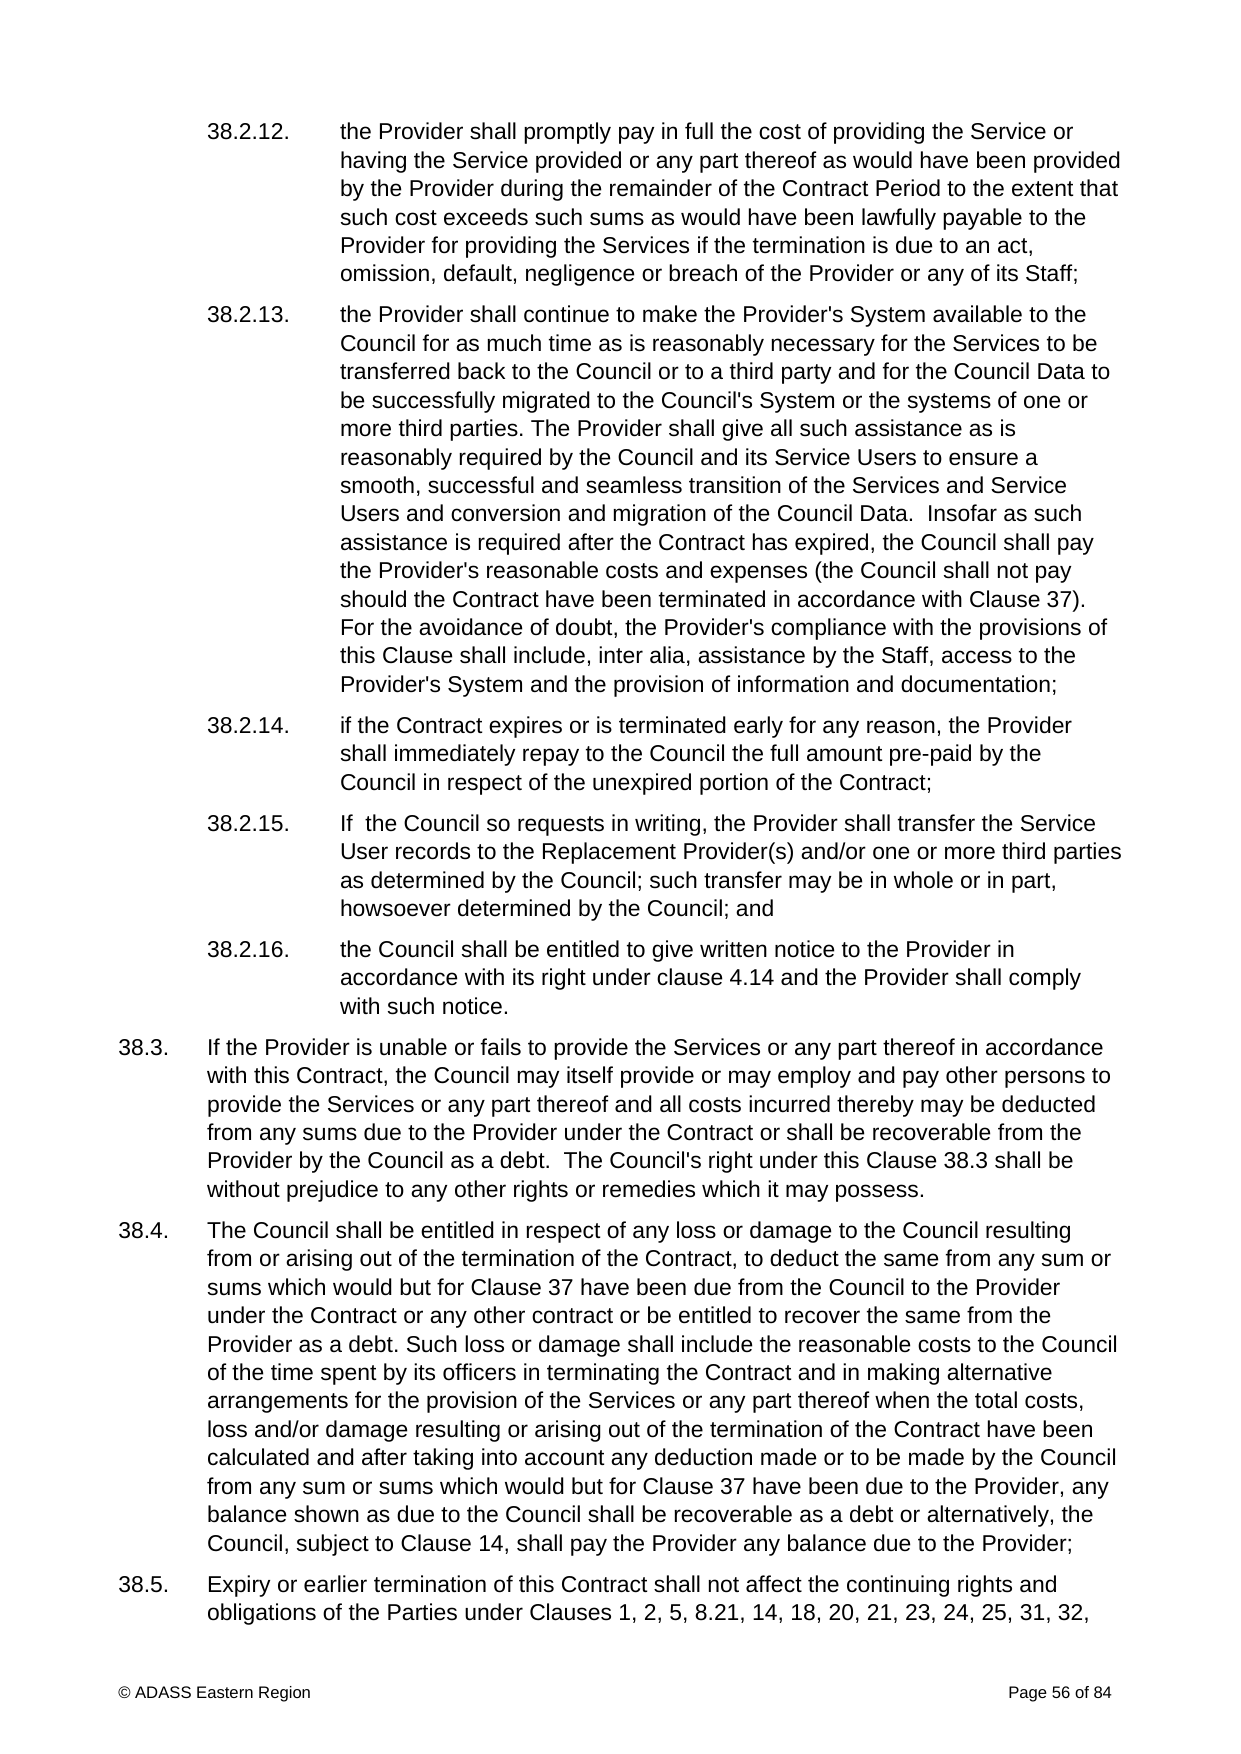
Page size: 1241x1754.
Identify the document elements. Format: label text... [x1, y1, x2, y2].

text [118, 1571, 1122, 1625]
text the Provider shall continue to make the Provider's System available to the Council for as much time as is reasonably necessary for the Services to be transferred back to the Council or to a third party and for the Council Data to be successfully migrated to the Council's System or the systems of one or more third parties. The Provider shall give all such assistance as is reasonably required by the Council and its Service Users to ensure a smooth, successful and seamless transition of the Services and Service Users and conversion and migration of the Council Data. Insofar as such assistance is required after the Contract has expired, the Council shall pay the Provider's reasonable costs and expenses (the Council shall not pay should the Contract have been terminated in accordance with Clause 37). For the avoidance of doubt, the Provider's compliance with the provisions of this Clause shall include, inter alia, assistance by the Staff, access to the Provider's System and the provision of information and documentation; [207, 301, 1122, 697]
text The Council shall be entitled in respect of any loss or damage to the Council resulting from or arising out of the termination of the Contract, to deduct the same from any sum or sums which would but for Clause 37 have been due from the Council to the Provider under the Contract or any other contract or be entitled to recover the same from the Provider as a debt. Such loss or damage shall include the reasonable costs to the Council of the time spent by its officers in terminating the Contract and in making alternative arrangements for the provision of the Services or any part thereof when the total costs, loss and/or damage resulting or arising out of the termination of the Contract have been calculated and after taking into account any deduction made or to be made by the Council from any sum or sums which would but for Clause 37 have been due to the Provider, any balance shown as due to the Council shall be recoverable as a debt or alternatively, the Council, subject to Clause 14, shall pay the Provider any balance due to the Provider; [118, 1217, 1122, 1556]
text the Council shall be entitled to give written notice to the Provider in accordance with its right under clause 4.14 and the Provider shall comply with such notice. [207, 936, 1122, 1019]
text If the Provider is unable or fails to provide the Services or any part thereof in accordance with this Contract, the Council may itself provide or may employ and pay other persons to provide the Services or any part thereof and all costs incurred thereby may be deducted from any sums due to the Provider under the Contract or shall be recoverable from the Provider by the Council as a debt. The Council's right under this Clause 38.3 shall be without prejudice to any other rights or remedies which it may possess. [118, 1034, 1122, 1202]
text the Provider shall promptly pay in full the cost of providing the Service or having the Service provided or any part thereof as would have been provided by the Provider during the remainder of the Contract Period to the extent that such cost exceeds such sums as would have been lawfully payable to the Provider for providing the Services if the termination is due to an act, omission, default, negligence or breach of the Provider or any of its Staff; [207, 118, 1122, 287]
text if the Contract expires or is terminated early for any reason, the Provider shall immediately repay to the Council the full amount pre-paid by the Council in respect of the unexpired portion of the Contract; [207, 712, 1122, 795]
text If the Council so requests in writing, the Provider shall transfer the Service User records to the Replacement Provider(s) and/or one or more third parties as determined by the Council; such transfer may be in whole or in part, howsoever determined by the Council; and [207, 810, 1122, 921]
